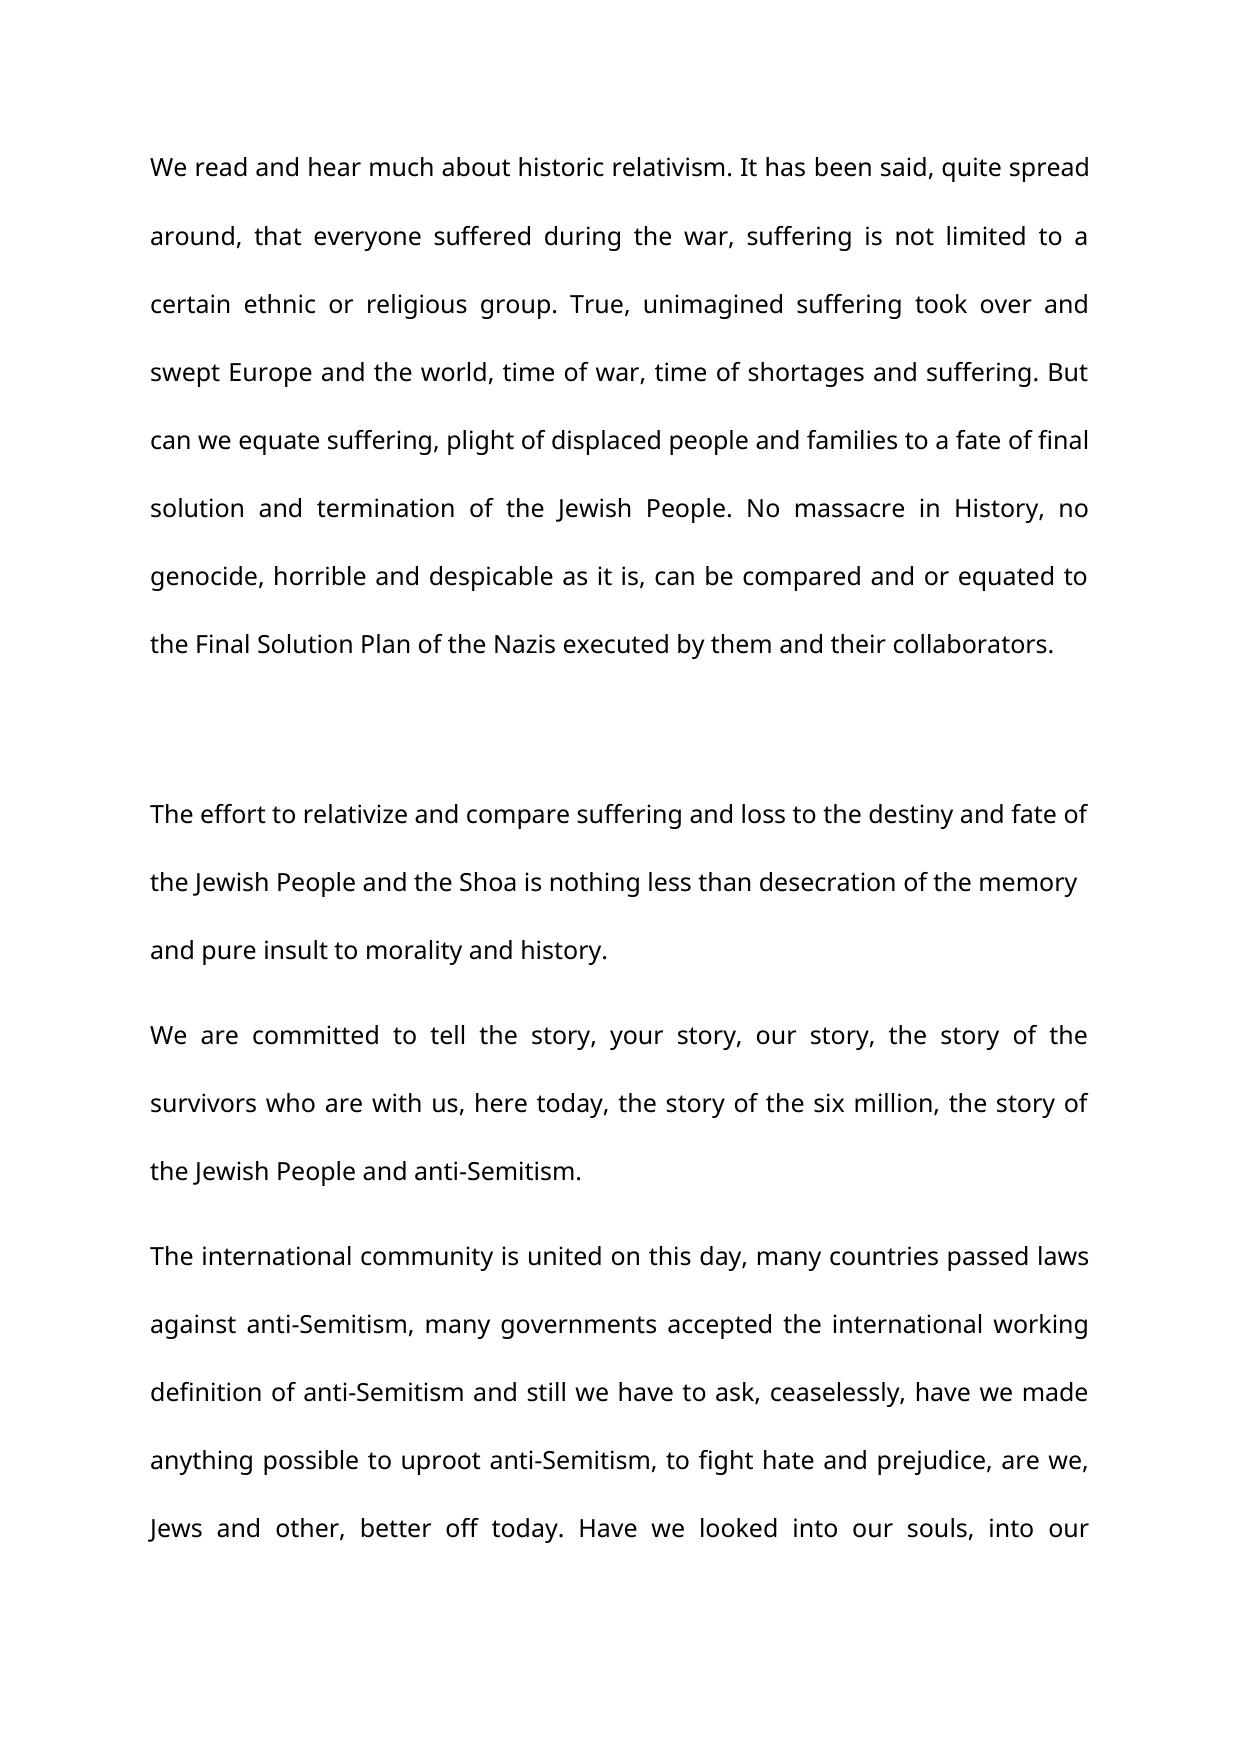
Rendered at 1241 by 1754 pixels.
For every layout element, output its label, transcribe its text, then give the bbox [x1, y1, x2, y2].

text We are committed to tell the story, your story, our story, the story of the survivors who are with us, here today, the story of the six million, the story of the Jewish People and anti-Semitism. [150, 1017, 1090, 1188]
text We read and hear much about historic relativism. It has been said, quite spread around, that everyone suffered during the war, suffering is not limited to a certain ethnic or religious group. True, unimagined suffering took over and swept Europe and the world, time of war, time of shortages and suffering. But can we equate suffering, plight of displaced people and families to a fate of final solution and termination of the Jewish People. No massacre in History, no genocide, horrible and despicable as it is, can be compared and or equated to the Final Solution Plan of the Nazis executed by them and their collaborators. [150, 150, 1090, 661]
text The effort to relativize and compare suffering and loss to the destiny and fate of the Jewish People and the Shoa is nothing less than desecration of the memory and pure insult to morality and history. [150, 796, 1090, 967]
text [150, 1238, 1090, 1545]
